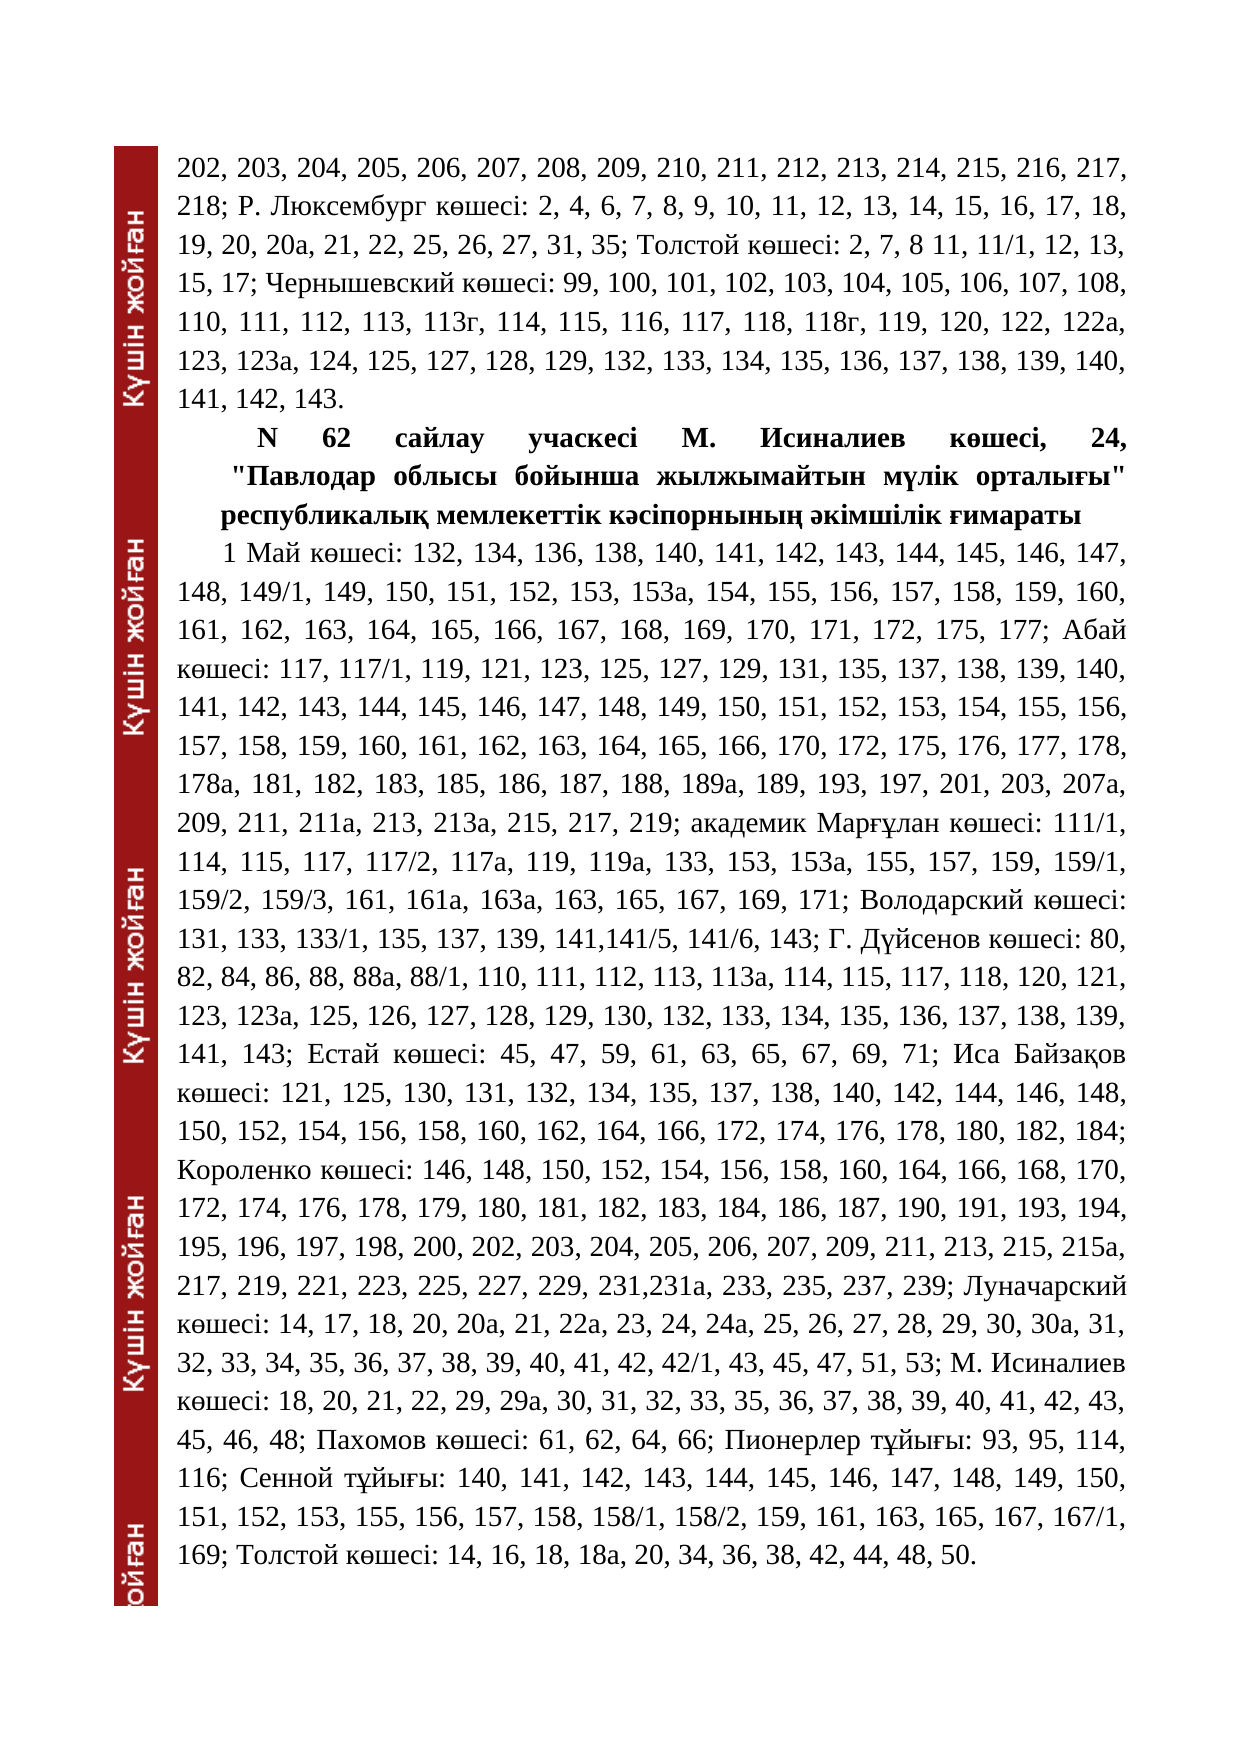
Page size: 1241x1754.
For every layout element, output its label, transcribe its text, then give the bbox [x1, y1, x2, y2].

text N 62 сайлау учаскесі М. Исиналиев көшесі, 24, "Павлодар облысы бойынша жылжымайтын мүлік орталығы" республикалық мемлекеттік кәсіпорнының әкімшілік ғимараты [112, 420, 1128, 530]
text 1 Май көшесі: 132, 134, 136, 138, 140, 141, 142, 143, 144, 145, 146, 147, 148, 149/1, 149, 150, 151, 152, 153, 153а, 154, 155, 156, 157, 158, 159, 160, 161, 162, 163, 164, 165, 166, 167, 168, 169, 170, 171, 172, 175, 177; Абай көшесі: 117, 117/1, 119, 121, 123, 125, 127, 129, 131, 135, 137, 138, 139, 140, 141, 142, 143, 144, 145, 146, 147, 148, 149, 150, 151, 152, 153, 154, 155, 156, 157, 158, 159, 160, 161, 162, 163, 164, 165, 166, 170, 172, 175, 176, 177, 178, 178а, 181, 182, 183, 185, 186, 187, 188, 189а, 189, 193, 197, 201, 203, 207а, 209, 211, 211а, 213, 213а, 215, 217, 219; академик Марғұлан көшесі: 111/1, 114, 115, 117, 117/2, 117а, 119, 119а, 133, 153, 153а, 155, 157, 159, 159/1, 159/2, 159/3, 161, 161а, 163а, 163, 165, 167, 169, 171; Володарский көшесі: 131, 133, 133/1, 135, 137, 139, 141,141/5, 141/6, 143; Г. Дүйсенов көшесі: 80, 82, 84, 86, 88, 88а, 88/1, 110, 111, 112, 113, 113а, 114, 115, 117, 118, 120, 121, 123, 123а, 125, 126, 127, 128, 129, 130, 132, 133, 134, 135, 136, 137, 138, 139, 141, 143; Естай көшесі: 45, 47, 59, 61, 63, 65, 67, 69, 71; Иса Байзақов көшесі: 121, 125, 130, 131, 132, 134, 135, 137, 138, 140, 142, 144, 146, 148, 150, 152, 154, 156, 158, 160, 162, 164, 166, 172, 174, 176, 178, 180, 182, 184; Короленко көшесі: 146, 148, 150, 152, 154, 156, 158, 160, 164, 166, 168, 170, 172, 174, 176, 178, 179, 180, 181, 182, 183, 184, 186, 187, 190, 191, 193, 194, 195, 196, 197, 198, 200, 202, 203, 204, 205, 206, 207, 209, 211, 213, 215, 215а, 217, 219, 221, 223, 225, 227, 229, 231,231а, 233, 235, 237, 239; Луначарский көшесі: 14, 17, 18, 20, 20а, 21, 22а, 23, 24, 24а, 25, 26, 27, 28, 29, 30, 30а, 31, 32, 33, 34, 35, 36, 37, 38, 39, 40, 41, 42, 42/1, 43, 45, 47, 51, 53; М. Исиналиев көшесі: 18, 20, 21, 22, 29, 29а, 30, 31, 32, 33, 35, 36, 37, 38, 39, 40, 41, 42, 43, 45, 46, 48; Пахомов көшесі: 61, 62, 64, 66; Пионерлер тұйығы: 93, 95, 114, 116; Сенной тұйығы: 140, 141, 142, 143, 144, 145, 146, 147, 148, 149, 150, 151, 152, 153, 155, 156, 157, 158, 158/1, 158/2, 159, 161, 163, 165, 167, 167/1, 169; Толстой көшесі: 14, 16, 18, 18а, 20, 34, 36, 38, 42, 44, 48, 50. [112, 535, 1128, 1571]
picture [114, 146, 158, 150]
picture [114, 530, 158, 535]
picture [114, 1571, 158, 1606]
picture [114, 415, 158, 420]
